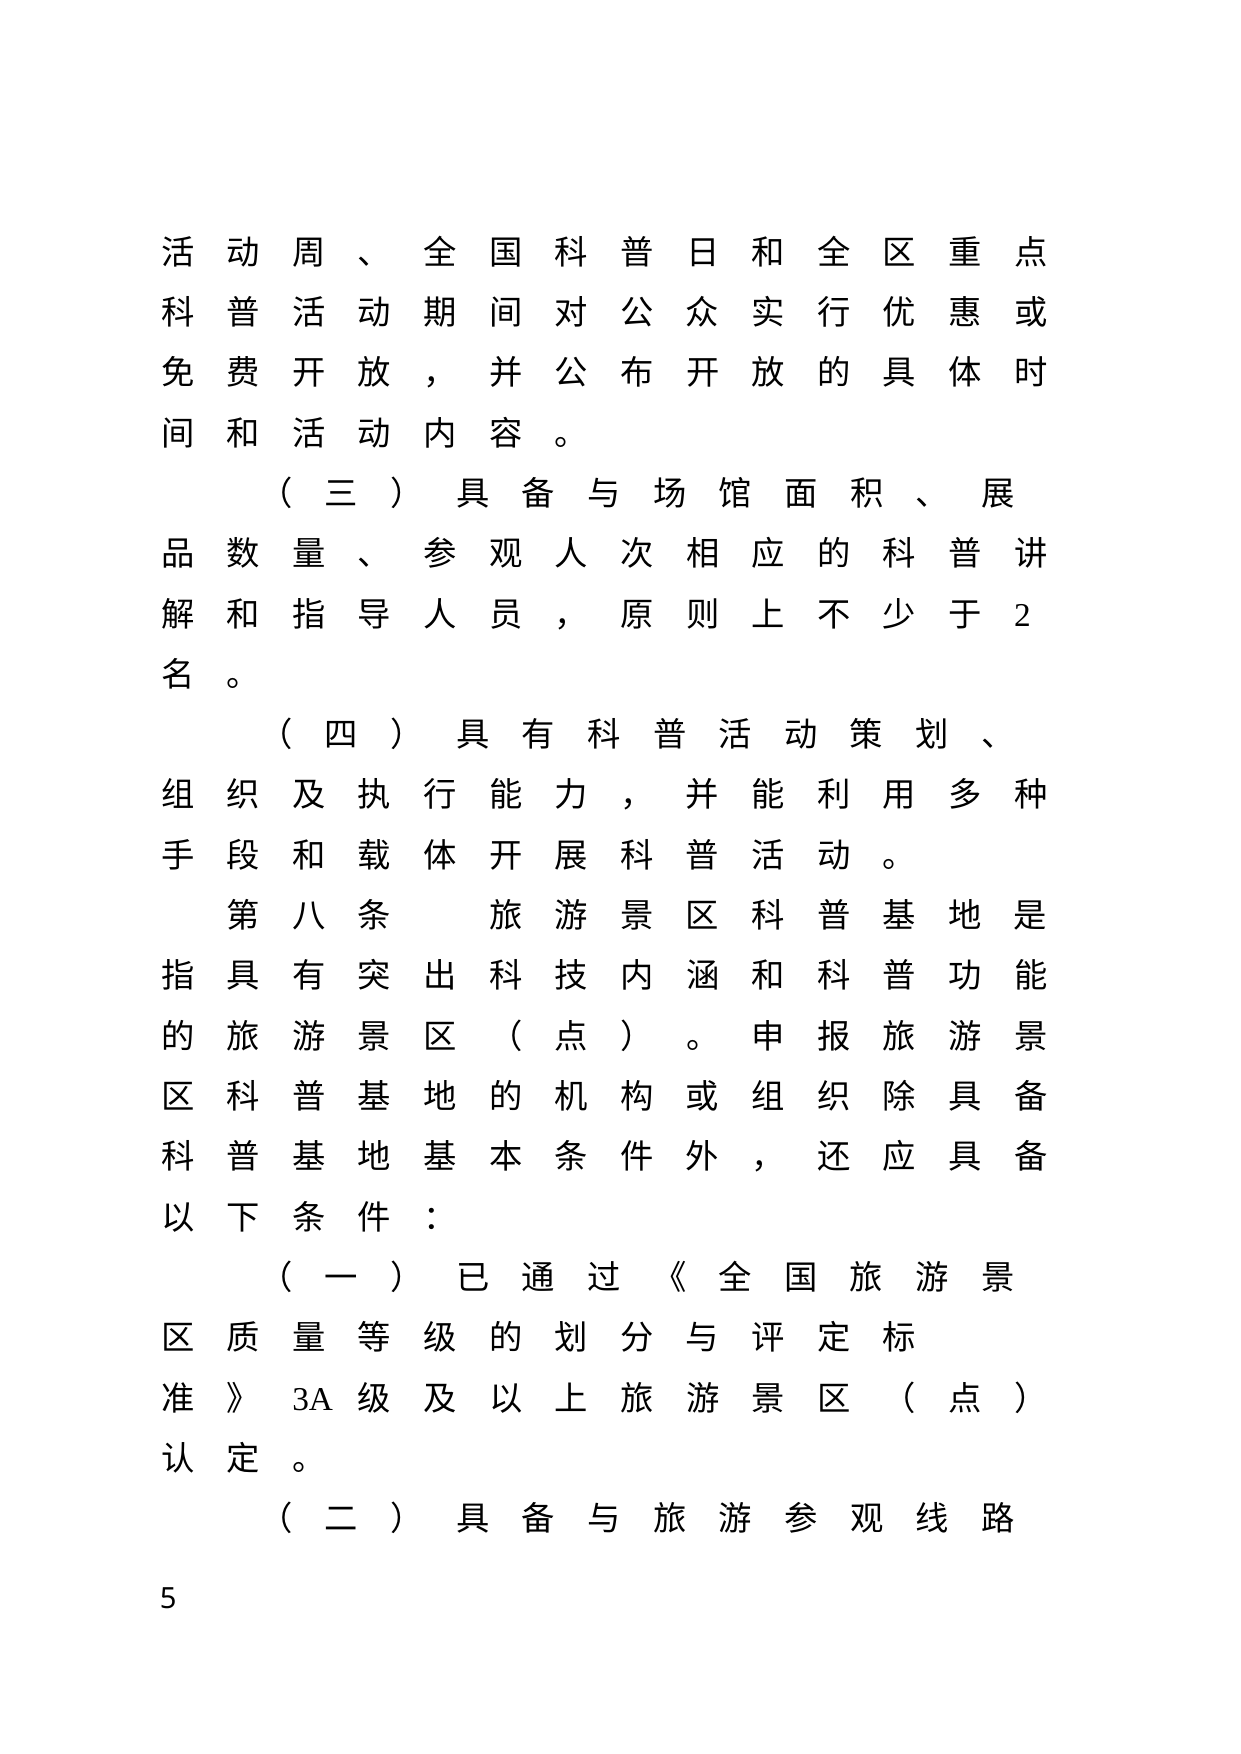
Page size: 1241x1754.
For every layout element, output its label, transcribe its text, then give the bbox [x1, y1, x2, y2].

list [161, 219, 1079, 461]
list 已通过《全国旅游景区质量等级的划分与评定标准》3A级及以上旅游景区（点）认定。 [161, 1245, 1079, 1486]
list 具有科普活动策划、组织及执行能力，并能利用多种手段和载体开展科普活动。 [161, 702, 1079, 883]
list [161, 1486, 1079, 1546]
list 第八条 旅游景区科普基地是指具有突出科技内涵和科普功能的旅游景区（点）。申报旅游景区科普基地的机构或组织除具备科普基地基本条件外，还应具备以下条件： [161, 883, 1079, 1245]
list 具备与场馆面积、展品数量、参观人次相应的科普讲解和指导人员，原则上不少于2名。 [161, 461, 1079, 702]
